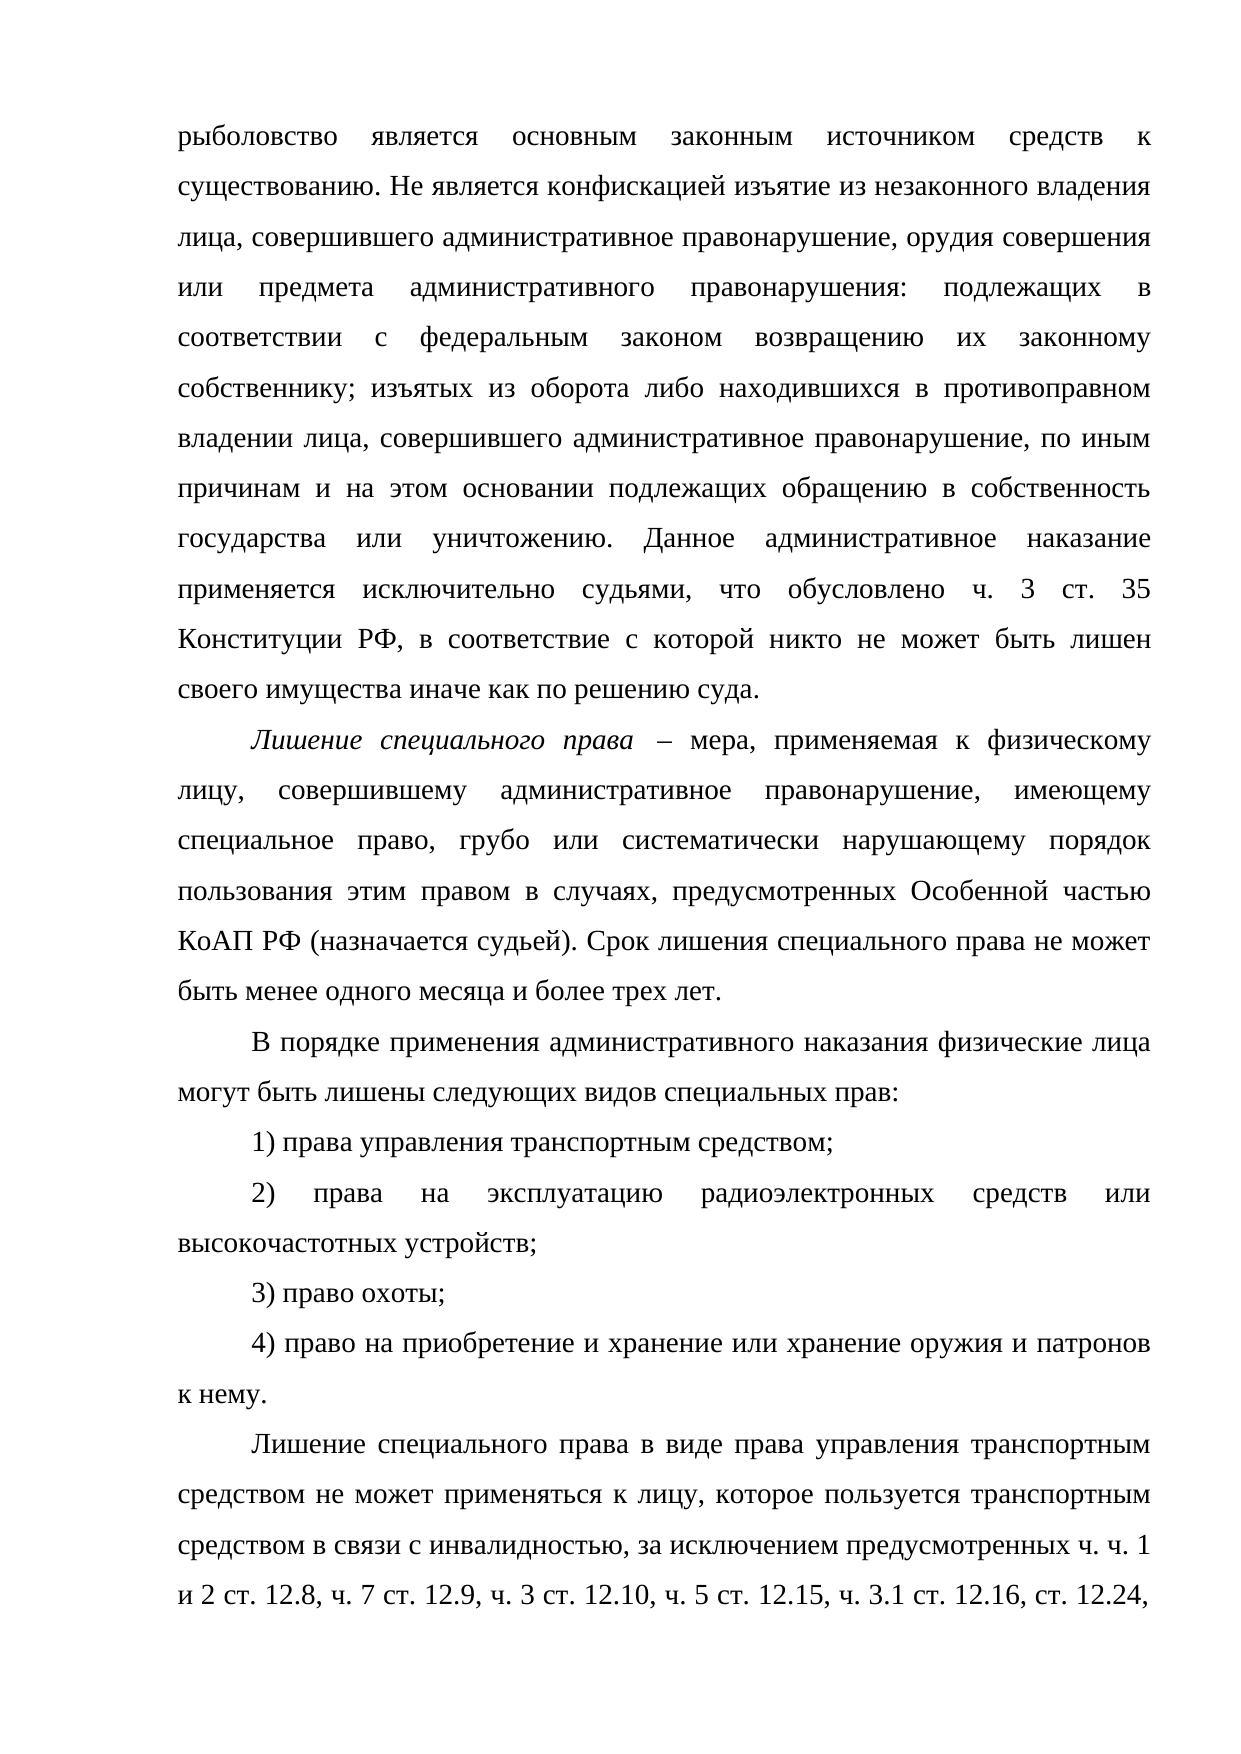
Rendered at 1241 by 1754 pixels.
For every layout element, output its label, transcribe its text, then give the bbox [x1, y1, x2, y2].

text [177, 118, 1152, 705]
text 1) права управления транспортным средством; [177, 1124, 1152, 1158]
text 4) право на приобретение и хранение или хранение оружия и патронов к нему. [177, 1326, 1152, 1409]
text В порядке применения административного наказания физические лица могут быть лишены следующих видов специальных прав: [177, 1024, 1152, 1108]
text 2) права на эксплуатацию радиоэлектронных средств или высокочастотных устройств; [177, 1175, 1152, 1258]
text 3) право охоты; [177, 1275, 1152, 1309]
text Лишение специального права – мера, применяемая к физическому лицу, совершившему административное правонарушение, имеющему специальное право, грубо или систематически нарушающему порядок пользования этим правом в случаях, предусмотренных Особенной частью КоАП РФ (назначается судьей). Срок лишения специального права не может быть менее одного месяца и более трех лет. [177, 722, 1152, 1007]
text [177, 1426, 1152, 1611]
